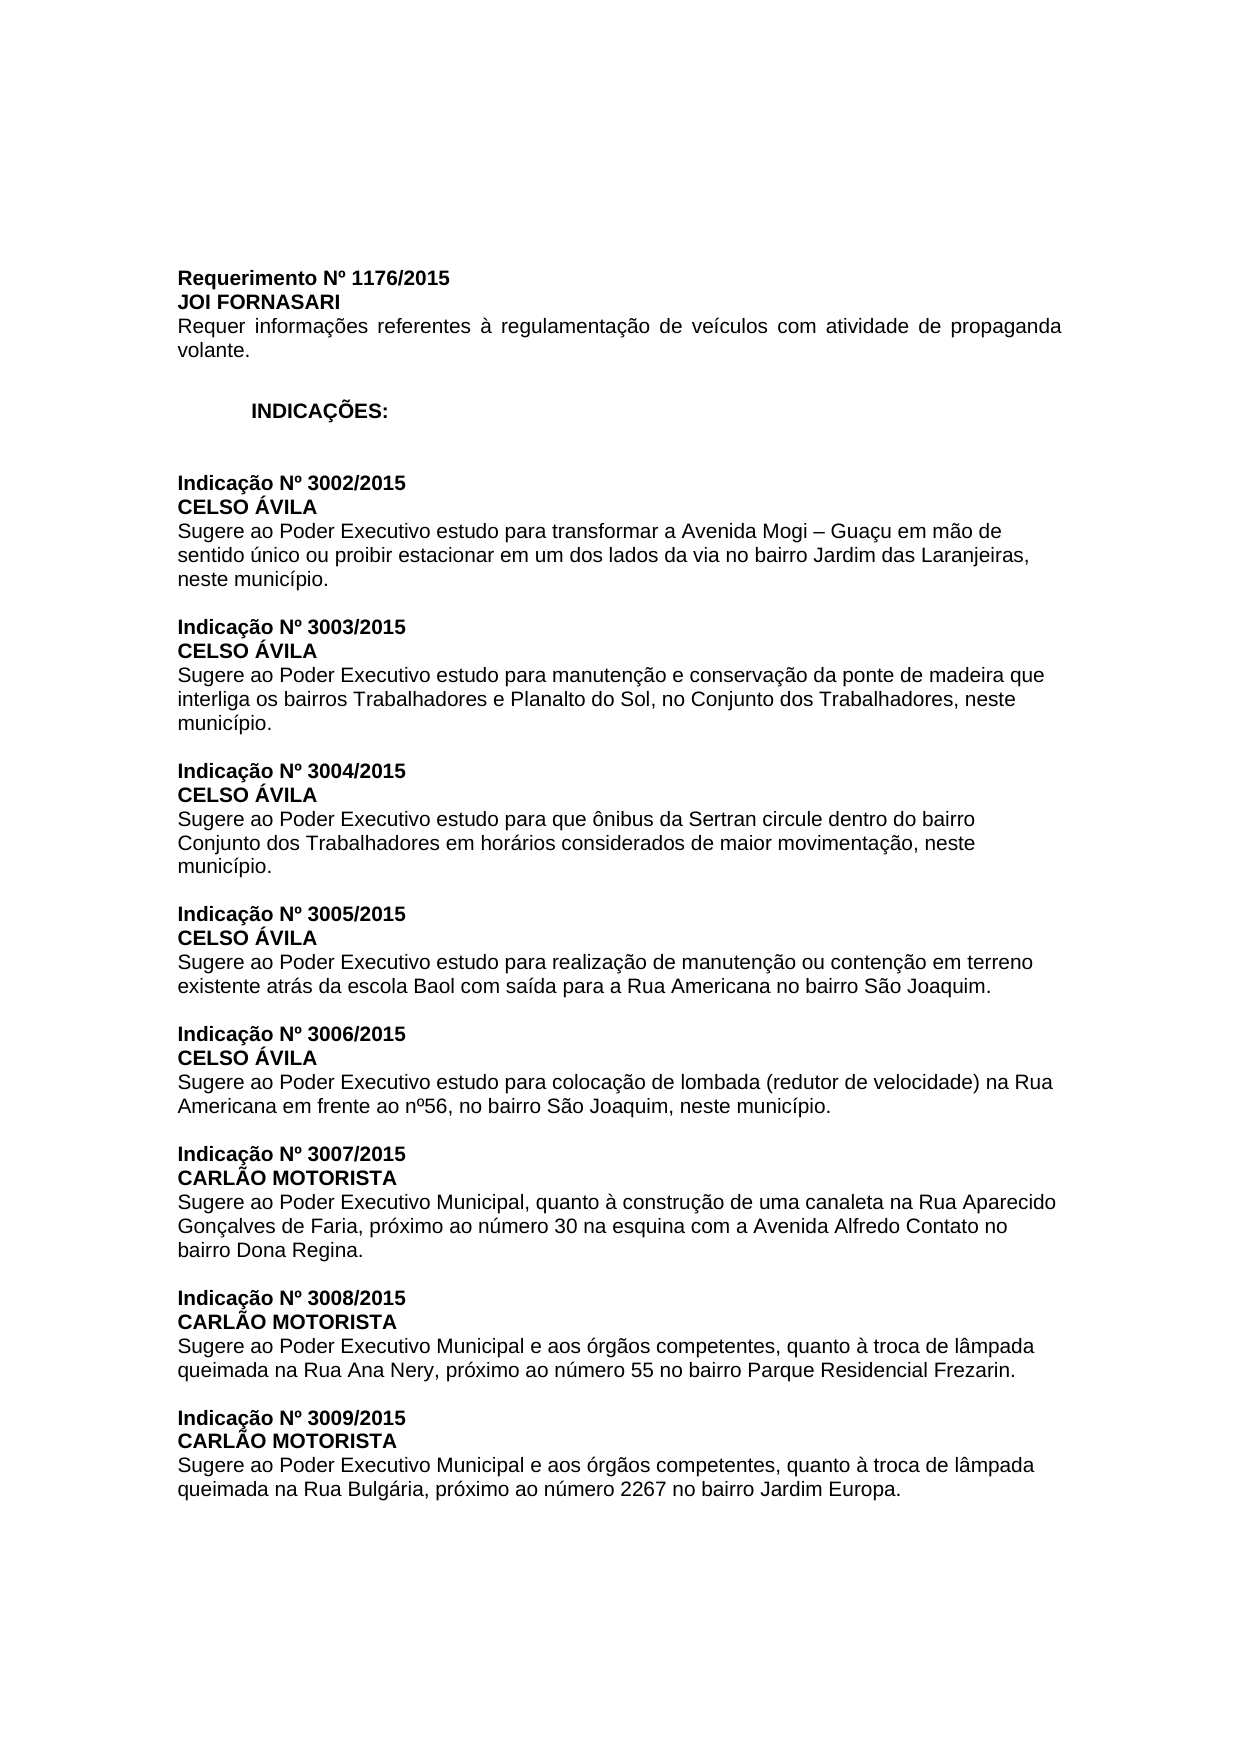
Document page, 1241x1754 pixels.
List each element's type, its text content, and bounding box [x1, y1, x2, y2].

text Requer informações referentes à regulamentação de veículos com atividade de propaganda volante. [177, 314, 1063, 362]
text CARLÃO MOTORISTA [177, 1429, 1063, 1453]
text Sugere ao Poder Executivo estudo para transformar a Avenida Mogi – Guaçu em mão de sentido único ou proibir estacionar em um dos lados da via no bairro Jardim das Laranjeiras, neste município. [177, 519, 1063, 591]
text Indicação Nº 3002/2015 [177, 471, 1063, 495]
text Sugere ao Poder Executivo Municipal, quanto à construção de uma canaleta na Rua Aparecido Gonçalves de Faria, próximo ao número 30 na esquina com a Avenida Alfredo Contato no bairro Dona Regina. [177, 1190, 1063, 1262]
text Indicação Nº 3005/2015 [177, 902, 1063, 926]
text Indicação Nº 3007/2015 [177, 1142, 1063, 1166]
text Requerimento Nº 1176/2015 [177, 266, 1063, 290]
text Sugere ao Poder Executivo estudo para realização de manutenção ou contenção em terreno existente atrás da escola Baol com saída para a Rua Americana no bairro São Joaquim. [177, 950, 1063, 998]
text CELSO ÁVILA [177, 639, 1063, 663]
text Indicação Nº 3008/2015 [177, 1286, 1063, 1309]
text INDICAÇÕES: [177, 399, 1063, 423]
text CARLÃO MOTORISTA [177, 1166, 1063, 1190]
text Indicação Nº 3006/2015 [177, 1022, 1063, 1046]
text Sugere ao Poder Executivo estudo para colocação de lombada (redutor de velocidade) na Rua Americana em frente ao nº56, no bairro São Joaquim, neste município. [177, 1070, 1063, 1118]
text CELSO ÁVILA [177, 1046, 1063, 1070]
text Sugere ao Poder Executivo Municipal e aos órgãos competentes, quanto à troca de lâmpada queimada na Rua Ana Nery, próximo ao número 55 no bairro Parque Residencial Frezarin. [177, 1333, 1063, 1381]
text Sugere ao Poder Executivo estudo para manutenção e conservação da ponte de madeira que interliga os bairros Trabalhadores e Planalto do Sol, no Conjunto dos Trabalhadores, neste município. [177, 663, 1063, 734]
text CELSO ÁVILA [177, 782, 1063, 806]
text Indicação Nº 3009/2015 [177, 1405, 1063, 1429]
text Sugere ao Poder Executivo Municipal e aos órgãos competentes, quanto à troca de lâmpada queimada na Rua Bulgária, próximo ao número 2267 no bairro Jardim Europa. [177, 1453, 1063, 1501]
text Sugere ao Poder Executivo estudo para que ônibus da Sertran circule dentro do bairro Conjunto dos Trabalhadores em horários considerados de maior movimentação, neste município. [177, 806, 1063, 878]
text Indicação Nº 3004/2015 [177, 758, 1063, 782]
text CELSO ÁVILA [177, 495, 1063, 519]
text CARLÃO MOTORISTA [177, 1309, 1063, 1333]
text JOI FORNASARI [177, 290, 1063, 314]
text Indicação Nº 3003/2015 [177, 615, 1063, 639]
text CELSO ÁVILA [177, 926, 1063, 950]
